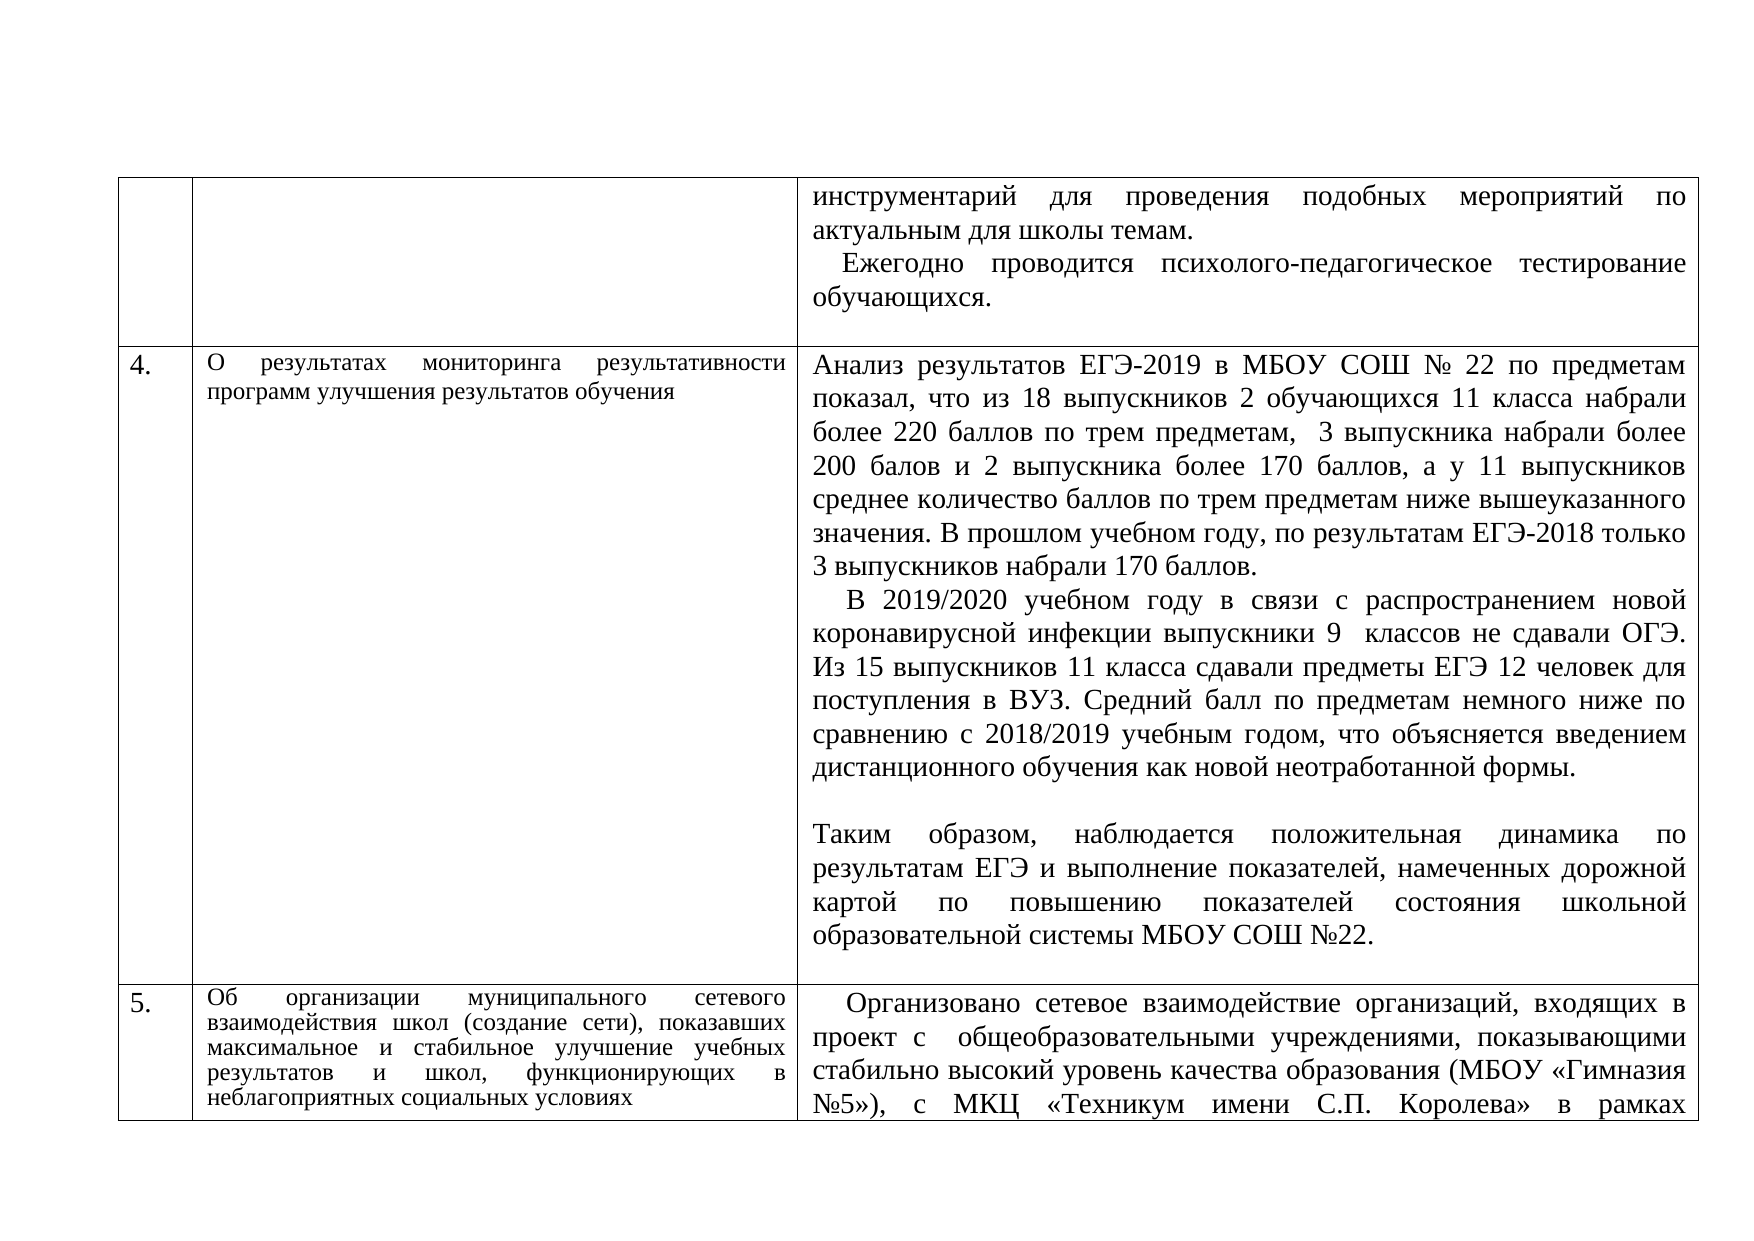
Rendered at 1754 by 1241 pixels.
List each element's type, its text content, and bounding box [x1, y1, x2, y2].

table_cell [119, 985, 192, 1119]
table_cell Анализ результатов ЕГЭ-2019 в МБОУ СОШ № 22 по предметам показал, что из 18 выпускников 2 обучающихся 11 класса набрали более 220 баллов по трем предметам, 3 выпускника набрали более 200 балов и 2 выпускника более 170 баллов, а у 11 выпускников среднее количество баллов по трем предметам ниже вышеуказанного значения. В прошлом учебном году, по результатам ЕГЭ-2018 только 3 выпускников набрали 170 баллов. В 2019/2020 учебном году в связи с распространением новой коронавирусной инфекции выпускники 9 классов не сдавали ОГЭ. Из 15 выпускников 11 класса сдавали предметы ЕГЭ 12 человек для поступления в ВУЗ. Средний балл по предметам немного ниже по сравнению с 2018/2019 учебным годом, что объясняется введением дистанционного обучения как новой неотработанной формы. Таким образом, наблюдается положительная динамика по результатам ЕГЭ и выполнение показателей, намеченных дорожной картой по повышению показателей состояния школьной образовательной системы МБОУ СОШ №22. [798, 347, 1698, 984]
table_cell [119, 347, 192, 984]
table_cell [193, 985, 797, 1119]
table_cell [119, 178, 192, 346]
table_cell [798, 178, 1698, 346]
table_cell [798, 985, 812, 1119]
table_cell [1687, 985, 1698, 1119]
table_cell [193, 178, 797, 346]
table_cell О результатах мониторинга результативности программ улучшения результатов обучения [193, 347, 797, 984]
